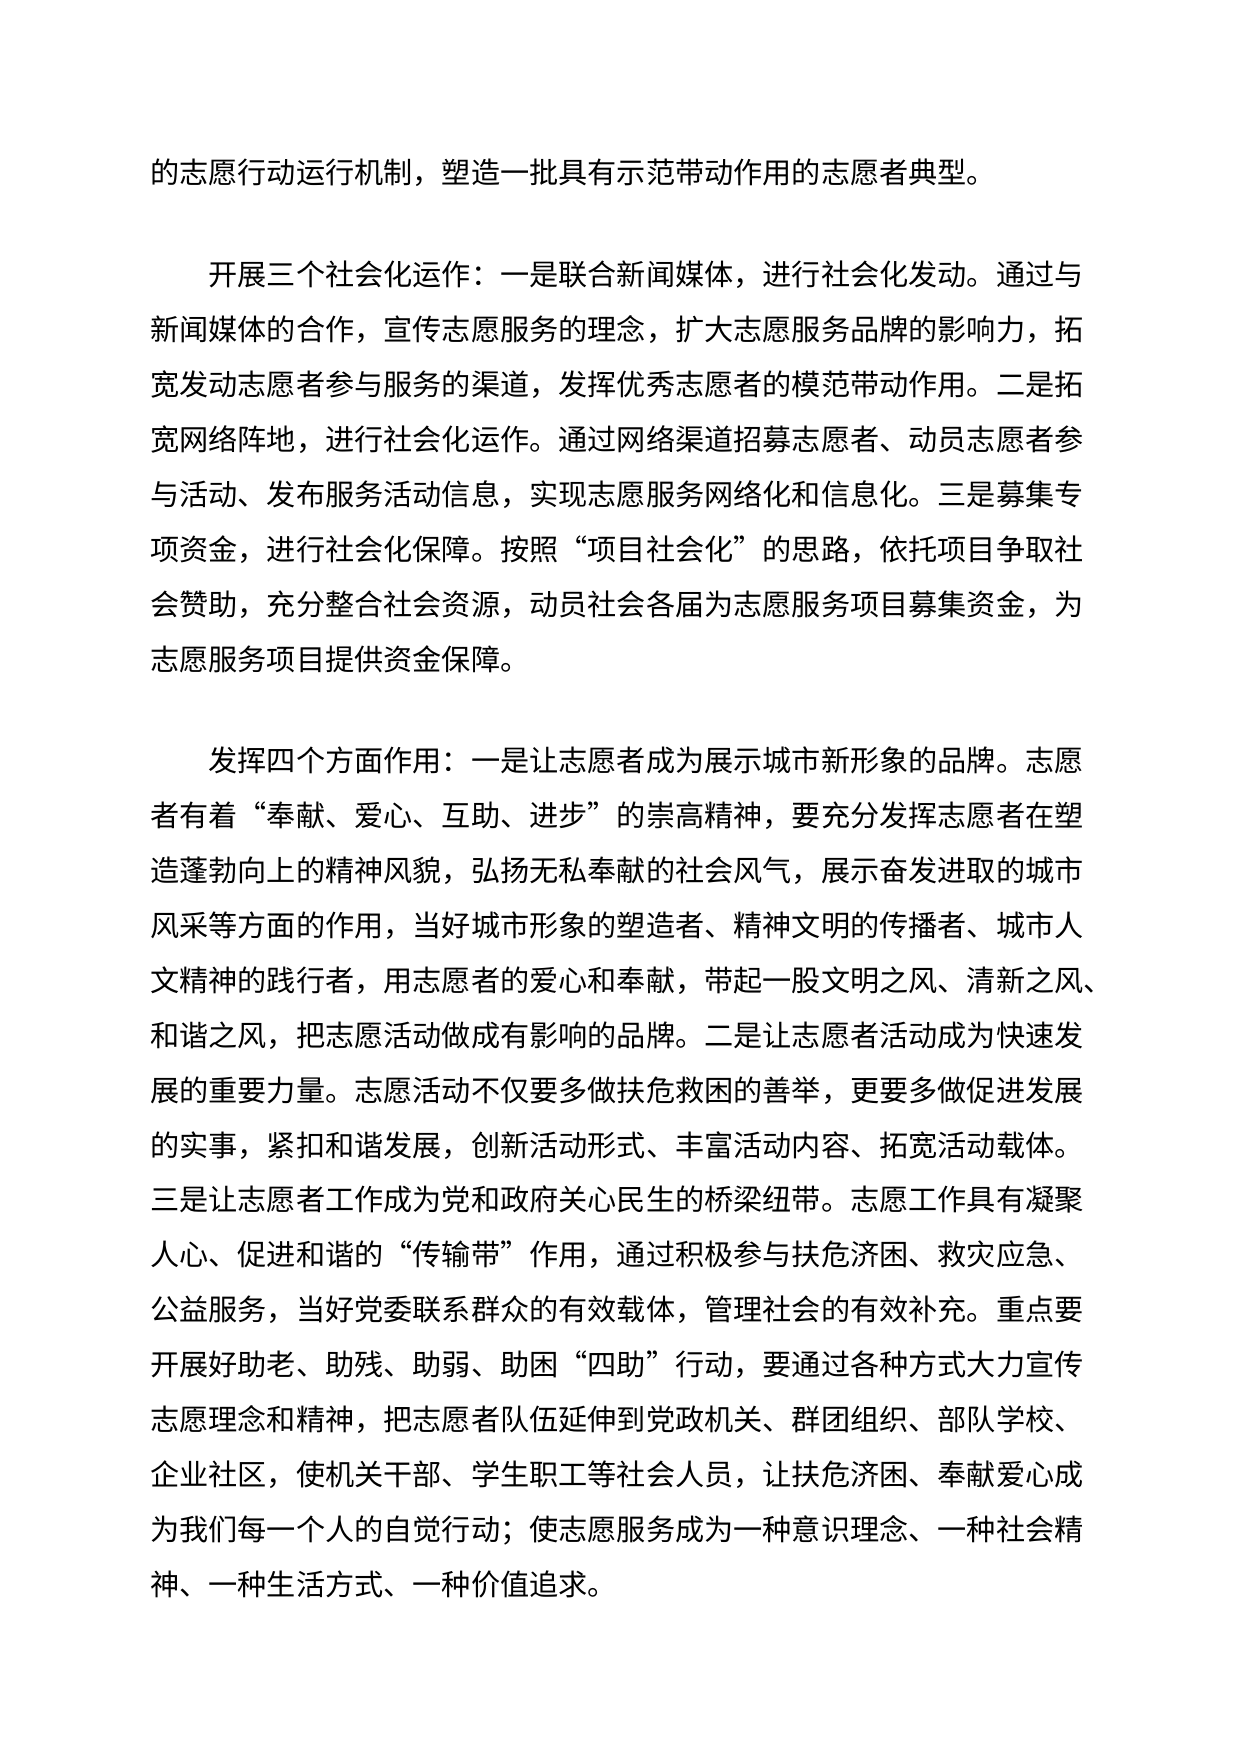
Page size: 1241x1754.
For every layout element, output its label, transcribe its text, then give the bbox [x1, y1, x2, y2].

text 开展三个社会化运作：一是联合新闻媒体，进行社会化发动。通过与新闻媒体的合作，宣传志愿服务的理念，扩大志愿服务品牌的影响力，拓宽发动志愿者参与服务的渠道，发挥优秀志愿者的模范带动作用。二是拓宽网络阵地，进行社会化运作。通过网络渠道招募志愿者、动员志愿者参与活动、发布服务活动信息，实现志愿服务网络化和信息化。三是募集专项资金，进行社会化保障。按照“项目社会化”的思路，依托项目争取社会赞助，充分整合社会资源，动员社会各届为志愿服务项目募集资金，为志愿服务项目提供资金保障。 [150, 252, 1090, 678]
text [150, 150, 1090, 192]
text 发挥四个方面作用：一是让志愿者成为展示城市新形象的品牌。志愿者有着“奉献、爱心、互助、进步”的崇高精神，要充分发挥志愿者在塑造蓬勃向上的精神风貌，弘扬无私奉献的社会风气，展示奋发进取的城市风采等方面的作用，当好城市形象的塑造者、精神文明的传播者、城市人文精神的践行者，用志愿者的爱心和奉献，带起一股文明之风、清新之风、和谐之风，把志愿活动做成有影响的品牌。二是让志愿者活动成为快速发展的重要力量。志愿活动不仅要多做扶危救困的善举，更要多做促进发展的实事，紧扣和谐发展，创新活动形式、丰富活动内容、拓宽活动载体。三是让志愿者工作成为党和政府关心民生的桥梁纽带。志愿工作具有凝聚人心、促进和谐的“传输带”作用，通过积极参与扶危济困、救灾应急、公益服务，当好党委联系群众的有效载体，管理社会的有效补充。重点要开展好助老、助残、助弱、助困“四助”行动，要通过各种方式大力宣传志愿理念和精神，把志愿者队伍延伸到党政机关、群团组织、部队学校、企业社区，使机关干部、学生职工等社会人员，让扶危济困、奉献爱心成为我们每一个人的自觉行动；使志愿服务成为一种意识理念、一种社会精神、一种生活方式、一种价值追求。 [150, 738, 1090, 1603]
